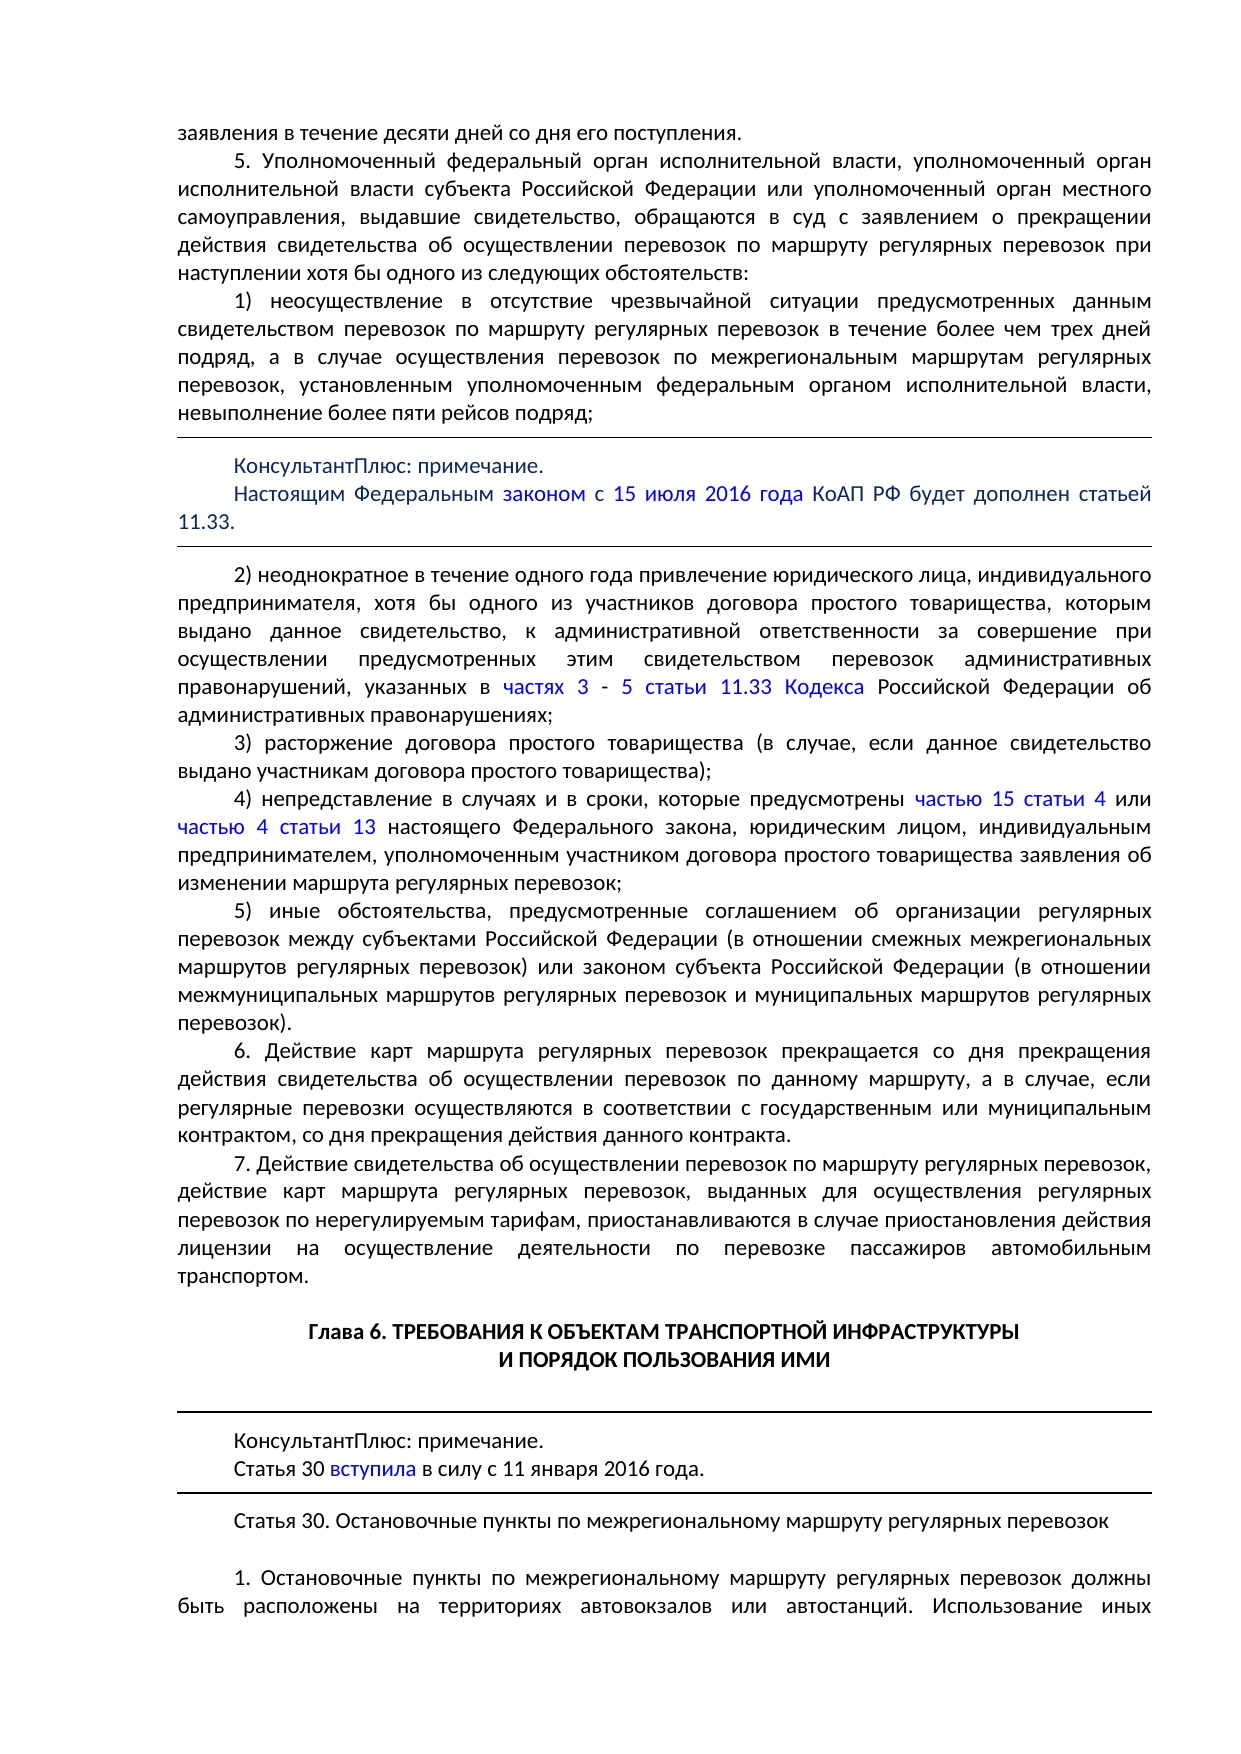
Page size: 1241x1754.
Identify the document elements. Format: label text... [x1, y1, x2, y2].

text 5) иные обстоятельства, предусмотренные соглашением об организации регулярных перевозок между субъектами Российской Федерации (в отношении смежных межрегиональных маршрутов регулярных перевозок) или законом субъекта Российской Федерации (в отношении межмуниципальных маршрутов регулярных перевозок и муниципальных маршрутов регулярных перевозок). [177, 896, 1152, 1037]
text 5. Уполномоченный федеральный орган исполнительной власти, уполномоченный орган исполнительной власти субъекта Российской Федерации или уполномоченный орган местного самоуправления, выдавшие свидетельство, обращаются в суд с заявлением о прекращении действия свидетельства об осуществлении перевозок по маршруту регулярных перевозок при наступлении хотя бы одного из следующих обстоятельств: [177, 146, 1152, 286]
text 6. Действие карт маршрута регулярных перевозок прекращается со дня прекращения действия свидетельства об осуществлении перевозок по данному маршруту, а в случае, если регулярные перевозки осуществляются в соответствии с государственным или муниципальным контрактом, со дня прекращения действия данного контракта. [177, 1037, 1152, 1149]
text 3) расторжение договора простого товарищества (в случае, если данное свидетельство выдано участникам договора простого товарищества); [177, 728, 1152, 784]
title И ПОРЯДОК ПОЛЬЗОВАНИЯ ИМИ [177, 1345, 1152, 1373]
text Статья 30 вступила в силу с 11 января 2016 года. [177, 1454, 1152, 1482]
text 2) неоднократное в течение одного года привлечение юридического лица, индивидуального предпринимателя, хотя бы одного из участников договора простого товарищества, которым выдано данное свидетельство, к административной ответственности за совершение при осуществлении предусмотренных этим свидетельством перевозок административных правонарушений, указанных в частях 3 - 5 статьи 11.33 Кодекса Российской Федерации об административных правонарушениях; [177, 560, 1152, 728]
text КонсультантПлюс: примечание. [177, 1426, 1152, 1454]
text 1) неосуществление в отсутствие чрезвычайной ситуации предусмотренных данным свидетельством перевозок по маршруту регулярных перевозок в течение более чем трех дней подряд, а в случае осуществления перевозок по межрегиональным маршрутам регулярных перевозок, установленным уполномоченным федеральным органом исполнительной власти, невыполнение более пяти рейсов подряд; [177, 286, 1152, 426]
text Настоящим Федеральным законом с 15 июля 2016 года КоАП РФ будет дополнен статьей 11.33. [177, 479, 1152, 535]
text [177, 1563, 1152, 1619]
text Статья 30. Остановочные пункты по межрегиональному маршруту регулярных перевозок [177, 1507, 1152, 1535]
text 7. Действие свидетельства об осуществлении перевозок по маршруту регулярных перевозок, действие карт маршрута регулярных перевозок, выданных для осуществления регулярных перевозок по нерегулируемым тарифам, приостанавливаются в случае приостановления действия лицензии на осуществление деятельности по перевозке пассажиров автомобильным транспортом. [177, 1149, 1152, 1289]
text 4) непредставление в случаях и в сроки, которые предусмотрены частью 15 статьи 4 или частью 4 статьи 13 настоящего Федерального закона, юридическим лицом, индивидуальным предпринимателем, уполномоченным участником договора простого товарищества заявления об изменении маршрута регулярных перевозок; [177, 784, 1152, 896]
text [177, 118, 1152, 146]
title Глава 6. ТРЕБОВАНИЯ К ОБЪЕКТАМ ТРАНСПОРТНОЙ ИНФРАСТРУКТУРЫ [177, 1317, 1152, 1345]
text КонсультантПлюс: примечание. [177, 451, 1152, 479]
